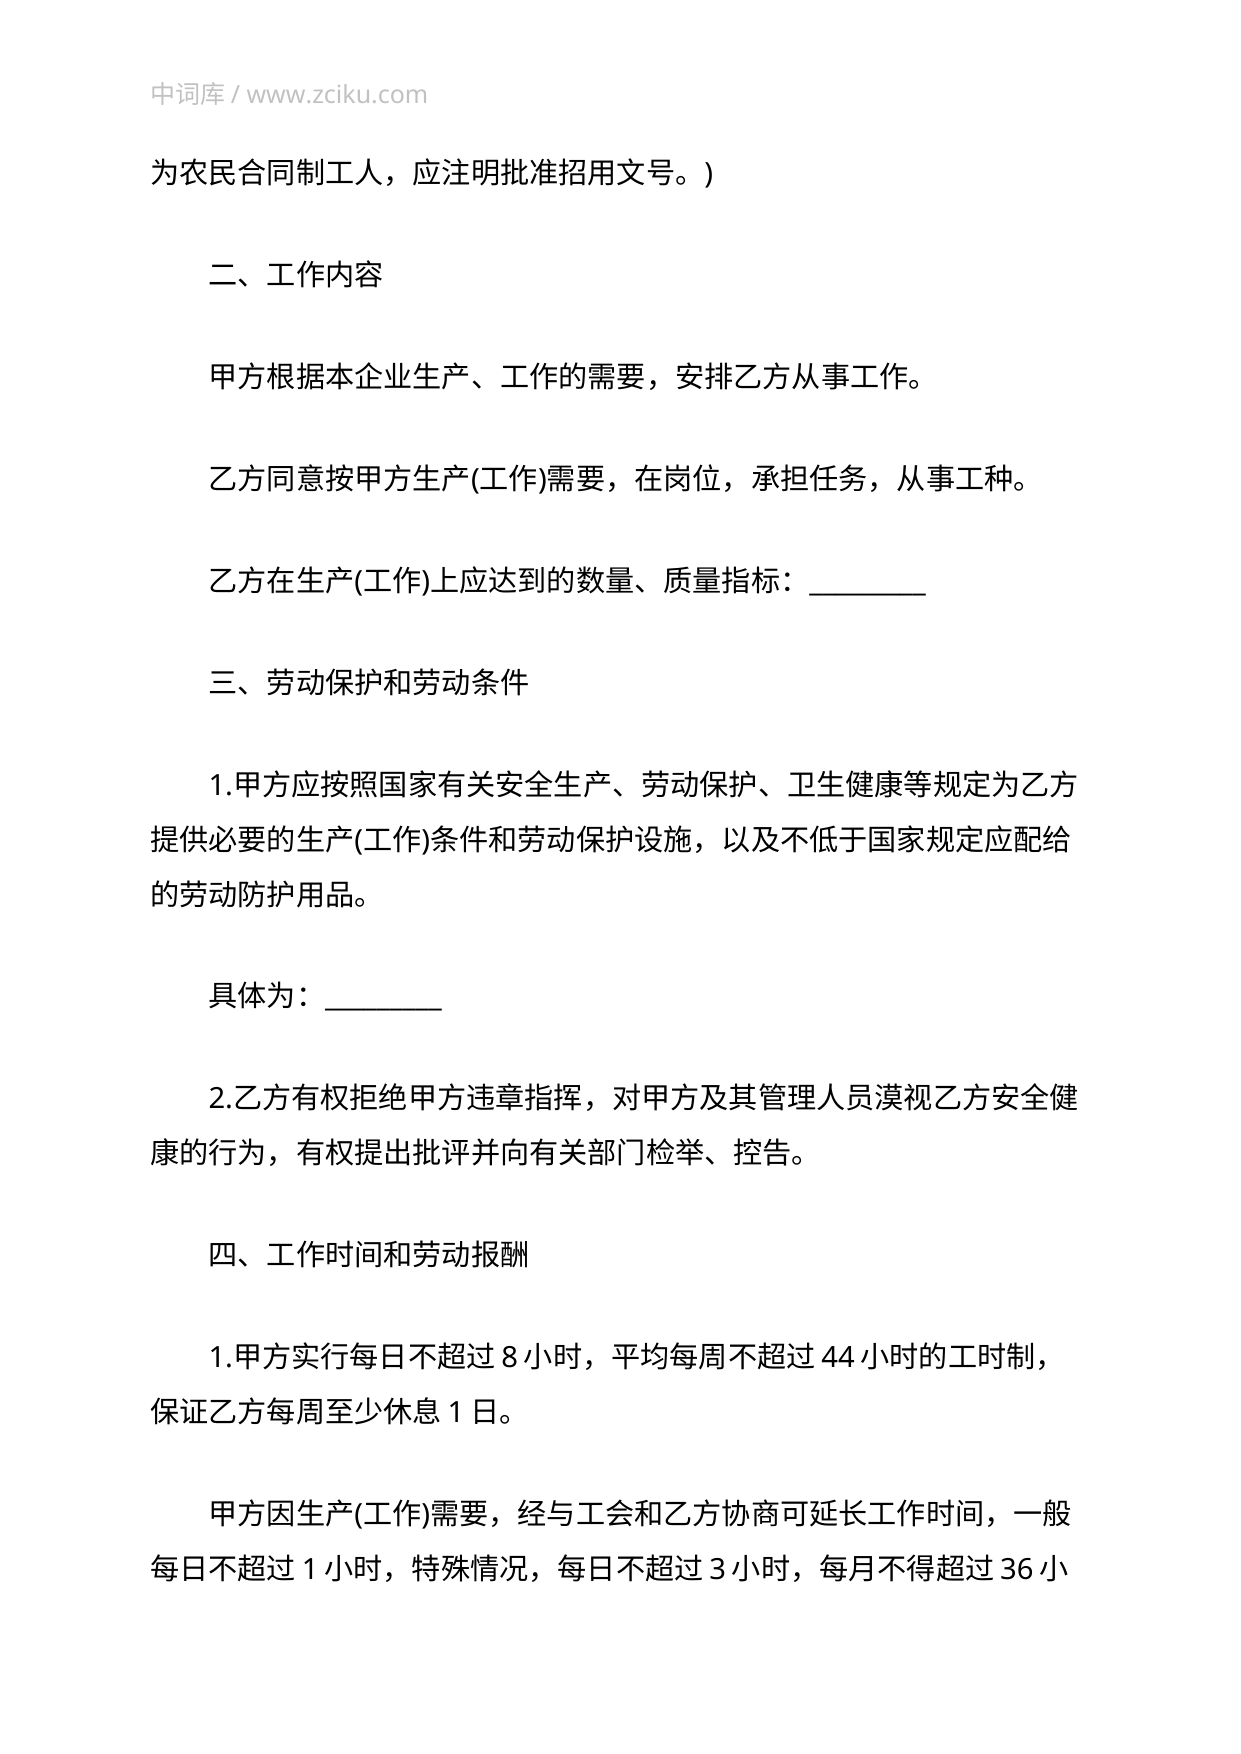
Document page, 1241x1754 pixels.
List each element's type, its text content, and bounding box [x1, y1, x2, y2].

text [150, 1491, 1090, 1588]
text 乙方在生产(工作)上应达到的数量、质量指标：_________ [150, 557, 1090, 600]
text 乙方同意按甲方生产(工作)需要，在岗位，承担任务，从事工种。 [150, 456, 1090, 498]
text 1.甲方实行每日不超过8小时，平均每周不超过44小时的工时制，保证乙方每周至少休息1日。 [150, 1333, 1090, 1431]
text 三、劳动保护和劳动条件 [150, 659, 1090, 702]
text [150, 150, 1090, 192]
text 二、工作内容 [150, 252, 1090, 294]
text 1.甲方应按照国家有关安全生产、劳动保护、卫生健康等规定为乙方提供必要的生产(工作)条件和劳动保护设施，以及不低于国家规定应配给的劳动防护用品。 [150, 761, 1090, 913]
text 具体为：_________ [150, 973, 1090, 1015]
text 2.乙方有权拒绝甲方违章指挥，对甲方及其管理人员漠视乙方安全健康的行为，有权提出批评并向有关部门检举、控告。 [150, 1075, 1090, 1172]
text 甲方根据本企业生产、工作的需要，安排乙方从事工作。 [150, 354, 1090, 396]
text 四、工作时间和劳动报酬 [150, 1232, 1090, 1274]
